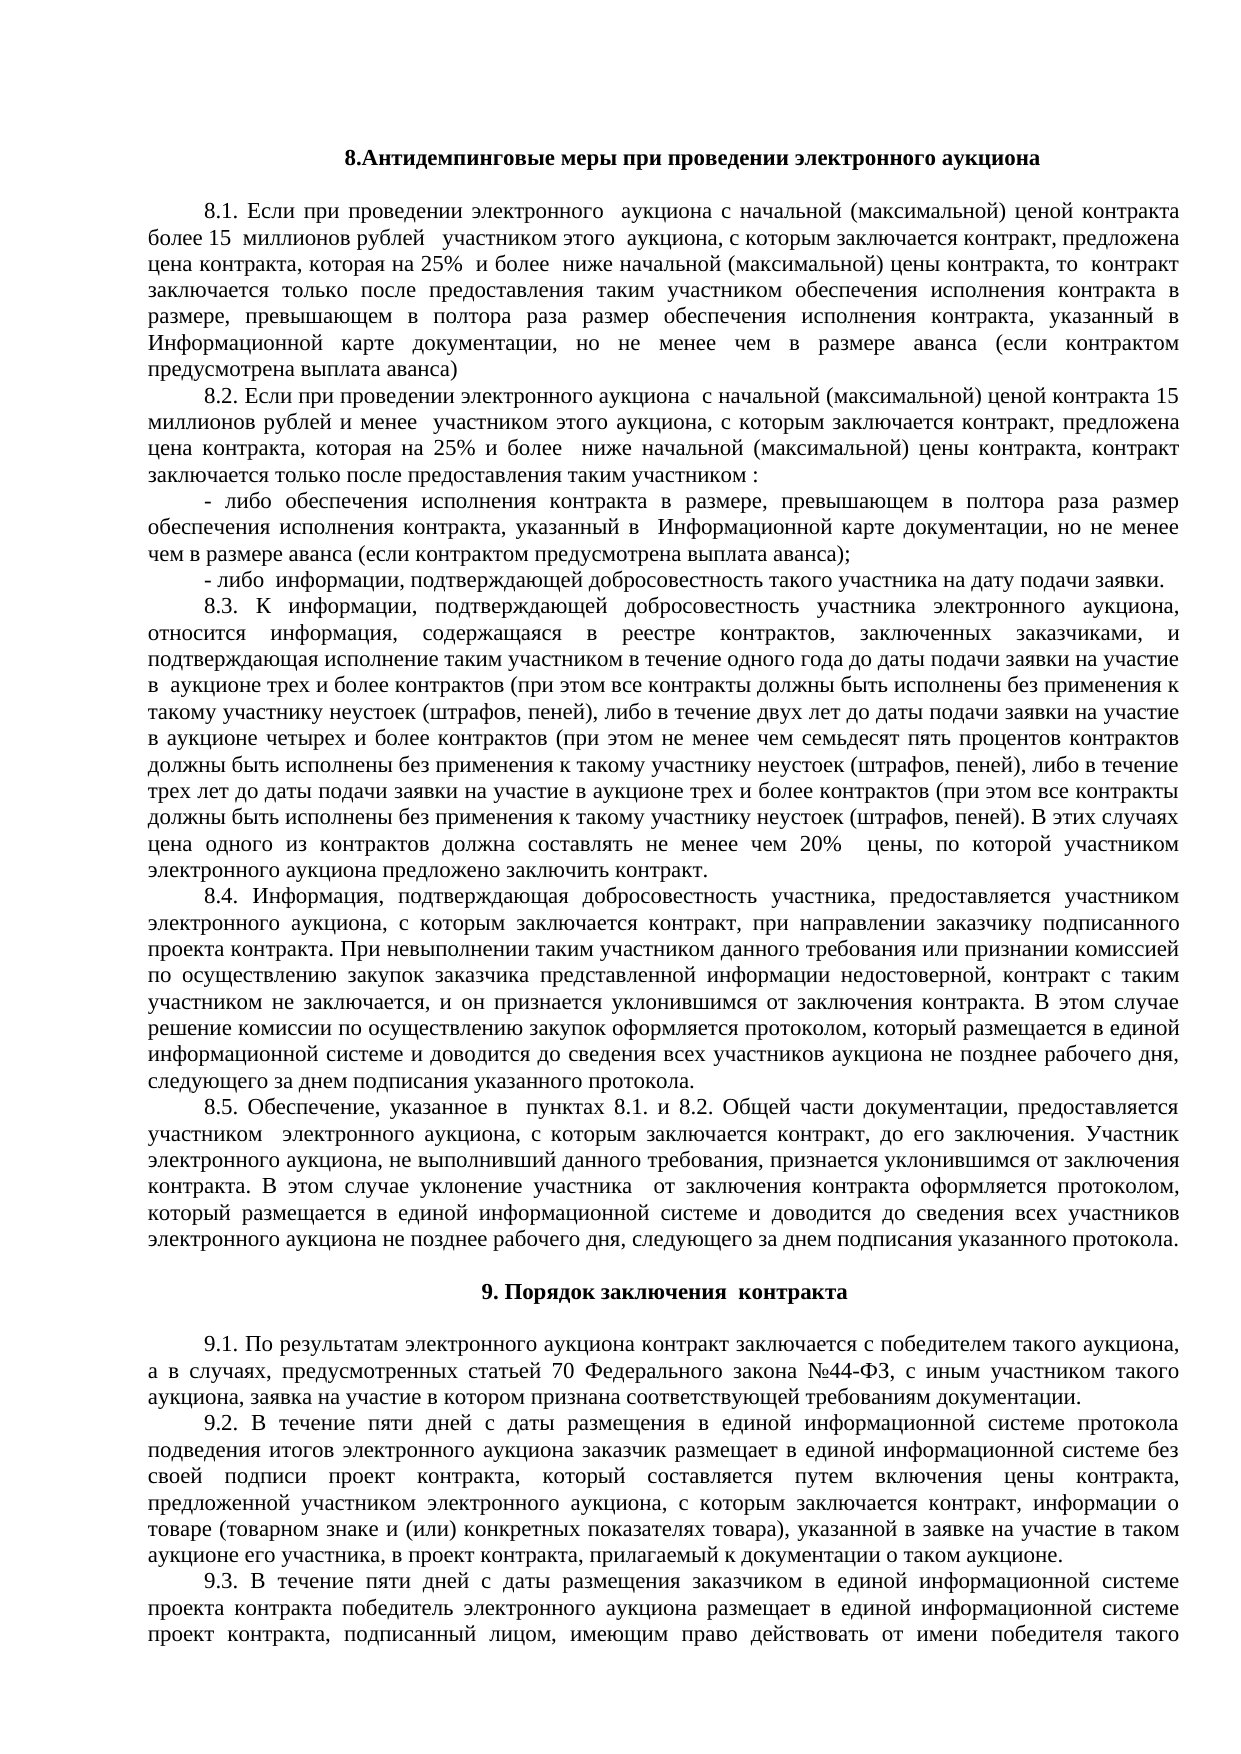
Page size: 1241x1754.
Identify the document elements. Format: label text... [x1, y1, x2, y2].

text 8.3. К информации, подтверждающей добросовестность участника электронного аукциона, относится информация, содержащаяся в реестре контрактов, заключенных заказчиками, и подтверждающая исполнение таким участником в течение одного года до даты подачи заявки на участие в аукционе трех и более контрактов (при этом все контракты должны быть исполнены без применения к такому участнику неустоек (штрафов, пеней), либо в течение двух лет до даты подачи заявки на участие в аукционе четырех и более контрактов (при этом не менее чем семьдесят пять процентов контрактов должны быть исполнены без применения к такому участнику неустоек (штрафов, пеней), либо в течение трех лет до даты подачи заявки на участие в аукционе трех и более контрактов (при этом все контракты должны быть исполнены без применения к такому участнику неустоек (штрафов, пеней). В этих случаях цена одного из контрактов должна составлять не менее чем 20% цены, по которой участником электронного аукциона предложено заключить контракт. [148, 592, 1181, 882]
text 8.2. Если при проведении электронного аукциона с начальной (максимальной) ценой контракта 15 миллионов рублей и менее участником этого аукциона, с которым заключается контракт, предложена цена контракта, которая на 25% и более ниже начальной (максимальной) цены контракта, контракт заключается только после предоставления таким участником : [148, 382, 1181, 487]
text 8.4. Информация, подтверждающая добросовестность участника, предоставляется участником электронного аукциона, с которым заключается контракт, при направлении заказчику подписанного проекта контракта. При невыполнении таким участником данного требования или признании комиссией по осуществлению закупок заказчика представленной информации недостоверной, контракт с таким участником не заключается, и он признается уклонившимся от заключения контракта. В этом случае решение комиссии по осуществлению закупок оформляется протоколом, который размещается в единой информационной системе и доводится до сведения всех участников аукциона не позднее рабочего дня, следующего за днем подписания указанного протокола. [148, 882, 1181, 1093]
text 8.Антидемпинговые меры при проведении электронного аукциона [148, 144, 1181, 171]
text 8.5. Обеспечение, указанное в пунктах 8.1. и 8.2. Общей части документации, предоставляется участником электронного аукциона, с которым заключается контракт, до его заключения. Участник электронного аукциона, не выполнивший данного требования, признается уклонившимся от заключения контракта. В этом случае уклонение участника от заключения контракта оформляется протоколом, который размещается в единой информационной системе и доводится до сведения всех участников электронного аукциона не позднее рабочего дня, следующего за днем подписания указанного протокола. [148, 1093, 1181, 1251]
text 9. Порядок заключения контракта [148, 1278, 1181, 1304]
text 9.1. По результатам электронного аукциона контракт заключается с победителем такого аукциона, а в случаях, предусмотренных статьей 70 Федерального закона №44-ФЗ, с иным участником такого аукциона, заявка на участие в котором признана соответствующей требованиям документации. [148, 1330, 1181, 1409]
text - либо информации, подтверждающей добросовестность такого участника на дату подачи заявки. [148, 566, 1181, 592]
text 9.2. В течение пяти дней с даты размещения в единой информационной системе протокола подведения итогов электронного аукциона заказчик размещает в единой информационной системе без своей подписи проект контракта, который составляется путем включения цены контракта, предложенной участником электронного аукциона, с которым заключается контракт, информации о товаре (товарном знаке и (или) конкретных показателях товара), указанной в заявке на участие в таком аукционе его участника, в проект контракта, прилагаемый к документации о таком аукционе. [148, 1409, 1181, 1568]
text 8.1. Если при проведении электронного аукциона с начальной (максимальной) ценой контракта более 15 миллионов рублей участником этого аукциона, с которым заключается контракт, предложена цена контракта, которая на 25% и более ниже начальной (максимальной) цены контракта, то контракт заключается только после предоставления таким участником обеспечения исполнения контракта в размере, превышающем в полтора раза размер обеспечения исполнения контракта, указанный в Информационной карте документации, но не менее чем в размере аванса (если контрактом предусмотрена выплата аванса) [148, 197, 1181, 382]
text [148, 1568, 1181, 1647]
text - либо обеспечения исполнения контракта в размере, превышающем в полтора раза размер обеспечения исполнения контракта, указанный в Информационной карте документации, но не менее чем в размере аванса (если контрактом предусмотрена выплата аванса); [148, 487, 1181, 566]
